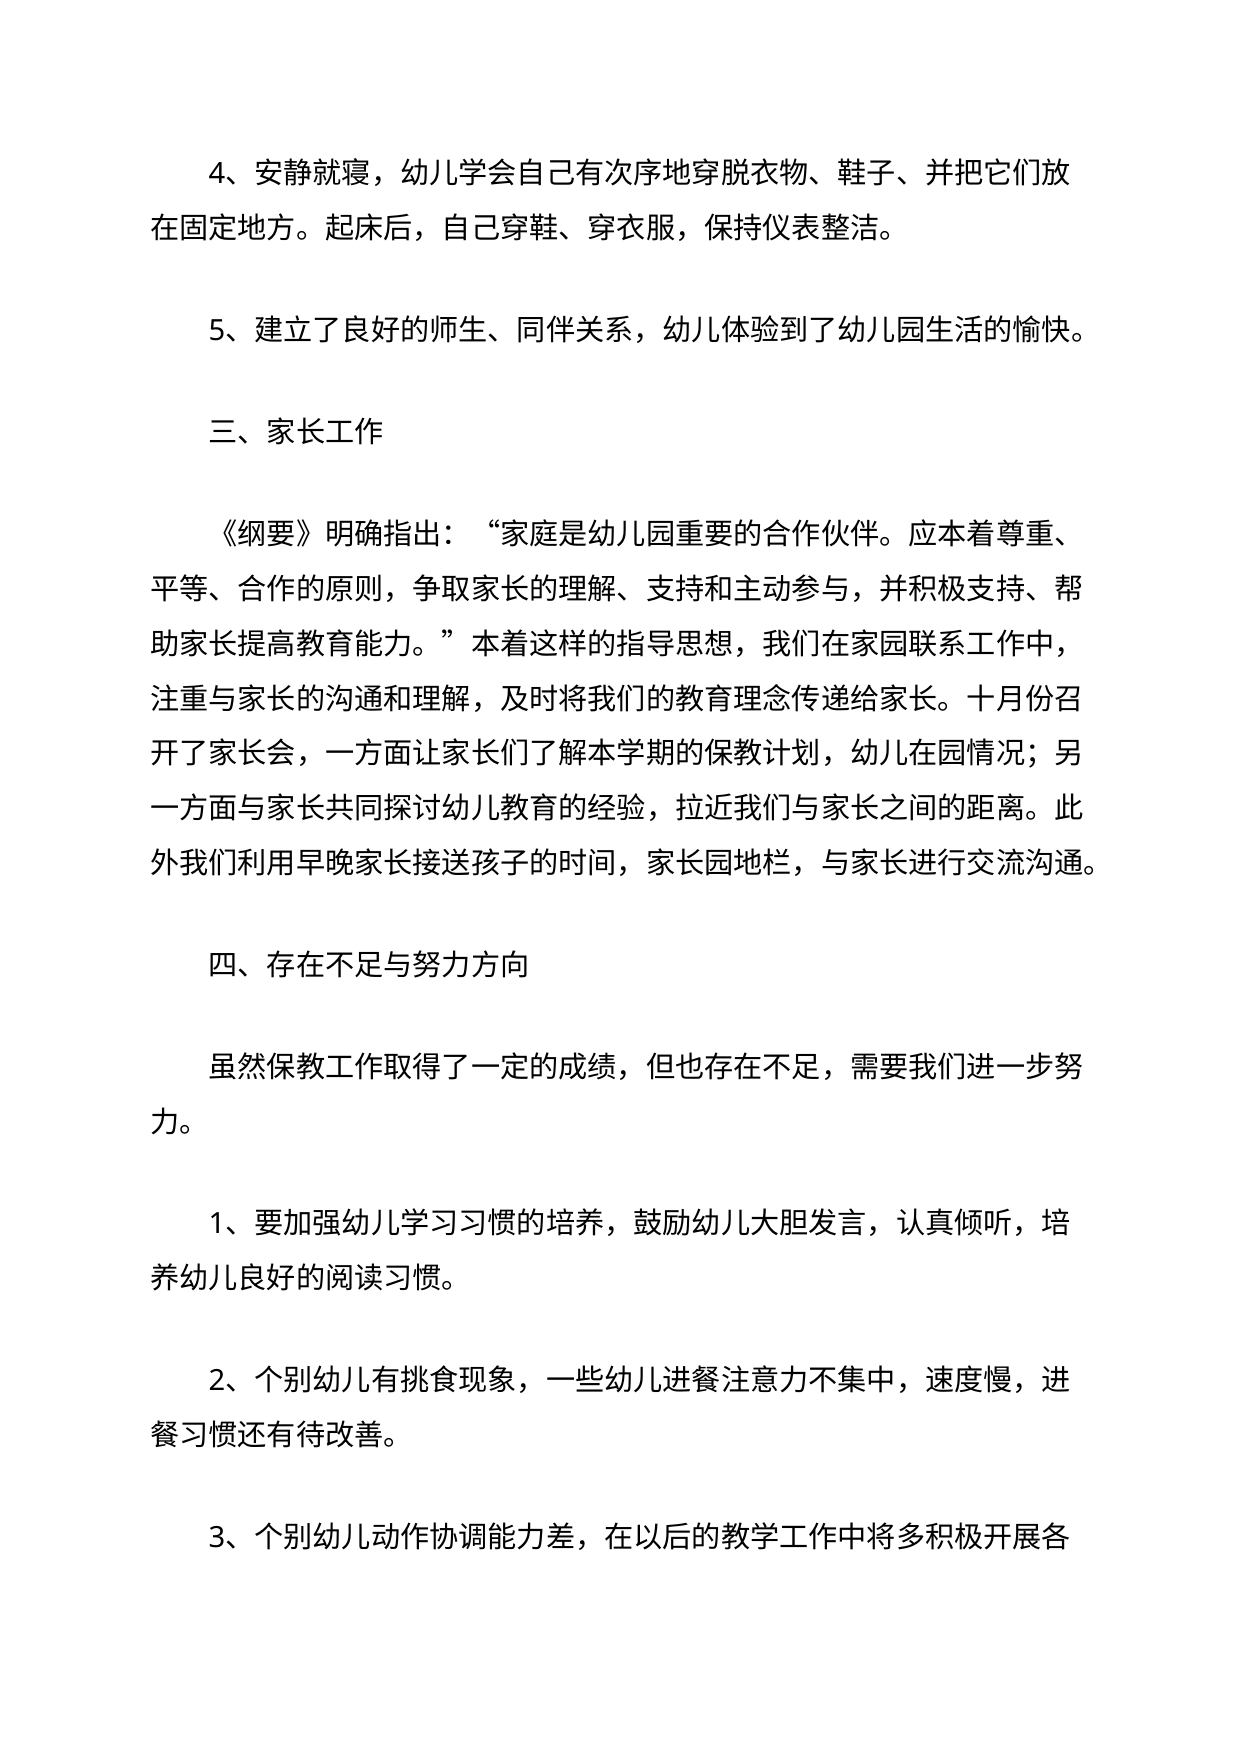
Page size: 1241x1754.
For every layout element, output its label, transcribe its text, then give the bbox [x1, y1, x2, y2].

text 5、建立了良好的师生、同伴关系，幼儿体验到了幼儿园生活的愉快。 [150, 307, 1090, 349]
text 2、个别幼儿有挑食现象，一些幼儿进餐注意力不集中，速度慢，进餐习惯还有待改善。 [150, 1357, 1090, 1454]
text 虽然保教工作取得了一定的成绩，但也存在不足，需要我们进一步努力。 [150, 1043, 1090, 1141]
text 《纲要》明确指出：“家庭是幼儿园重要的合作伙伴。应本着尊重、平等、合作的原则，争取家长的理解、支持和主动参与，并积极支持、帮助家长提高教育能力。”本着这样的指导思想，我们在家园联系工作中，注重与家长的沟通和理解，及时将我们的教育理念传递给家长。十月份召开了家长会，一方面让家长们了解本学期的保教计划，幼儿在园情况；另一方面与家长共同探讨幼儿教育的经验，拉近我们与家长之间的距离。此外我们利用早晚家长接送孩子的时间，家长园地栏，与家长进行交流沟通。 [150, 511, 1090, 882]
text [150, 1514, 1090, 1556]
text 1、要加强幼儿学习习惯的培养，鼓励幼儿大胆发言，认真倾听，培养幼儿良好的阅读习惯。 [150, 1200, 1090, 1297]
text 三、家长工作 [150, 409, 1090, 451]
text 四、存在不足与努力方向 [150, 942, 1090, 984]
text 4、安静就寝，幼儿学会自己有次序地穿脱衣物、鞋子、并把它们放在固定地方。起床后，自己穿鞋、穿衣服，保持仪表整洁。 [150, 150, 1090, 247]
